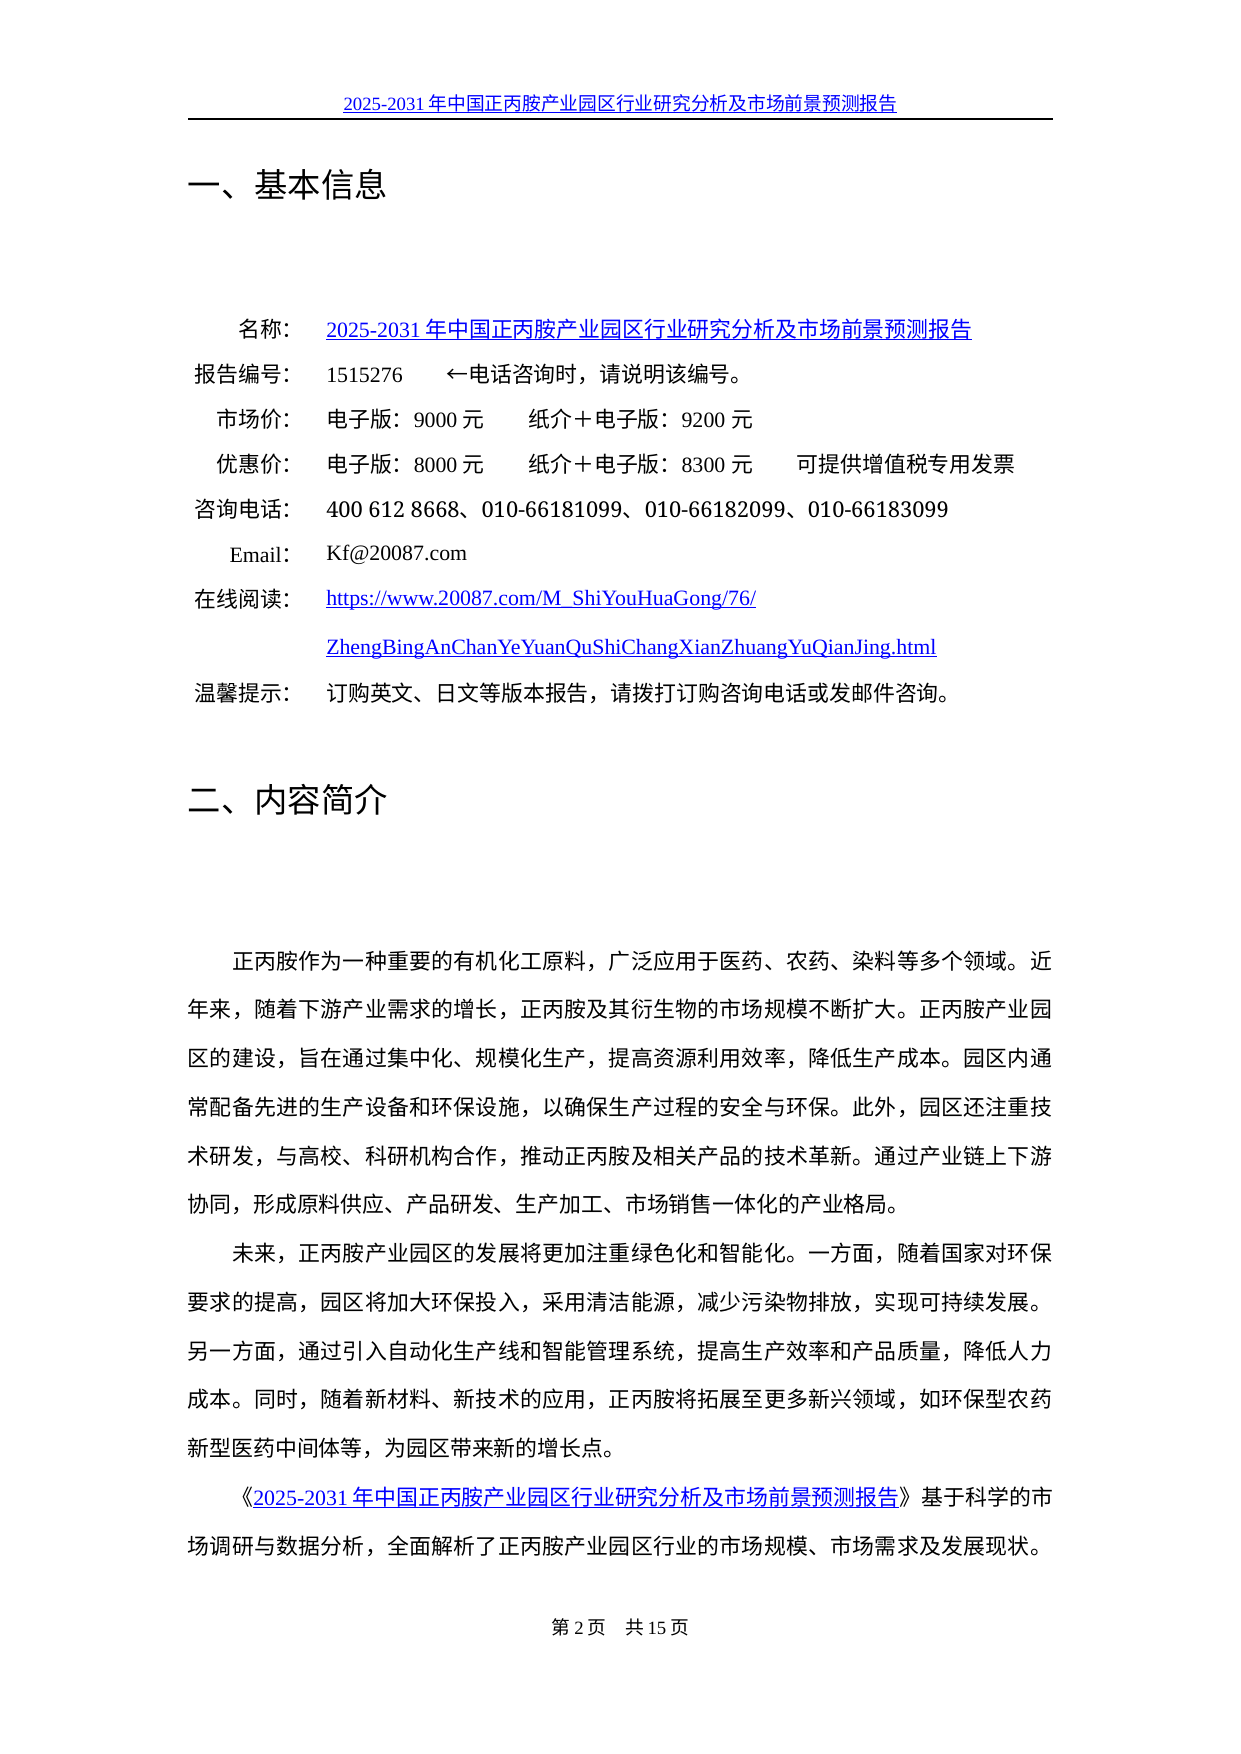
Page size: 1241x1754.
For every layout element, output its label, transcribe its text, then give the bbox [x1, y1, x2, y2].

table_cell 在线阅读： [167, 582, 315, 675]
table_cell 市场价： [167, 402, 315, 447]
title 一、基本信息 [187, 150, 1053, 215]
table_cell 订购英文、日文等版本报告，请拨打订购咨询电话或发邮件咨询。 [315, 675, 1073, 720]
table_cell 咨询电话： [167, 492, 315, 537]
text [187, 943, 1053, 1561]
table_cell [315, 582, 1073, 675]
table_header 名称： [167, 312, 315, 357]
table_cell 电子版：9000 元 纸介＋电子版：9200 元 [315, 402, 1073, 447]
table_header 2025-2031年中国正丙胺产业园区行业研究分析及市场前景预测报告 [315, 312, 1073, 357]
table_cell Kf@20087.com [315, 537, 1073, 582]
title 二、内容简介 [187, 766, 1053, 831]
table_cell 400 612 8668、010-66181099、010-66182099、010-66183099 [315, 492, 1073, 537]
table_cell Email： [167, 537, 315, 582]
table_cell 1515276 ←电话咨询时，请说明该编号。 [315, 357, 1073, 402]
table_cell 温馨提示： [167, 675, 315, 720]
table_cell 优惠价： [167, 447, 315, 492]
table_cell 电子版：8000 元 纸介＋电子版：8300 元 可提供增值税专用发票 [315, 447, 1073, 492]
table_cell 报告编号： [167, 357, 315, 402]
